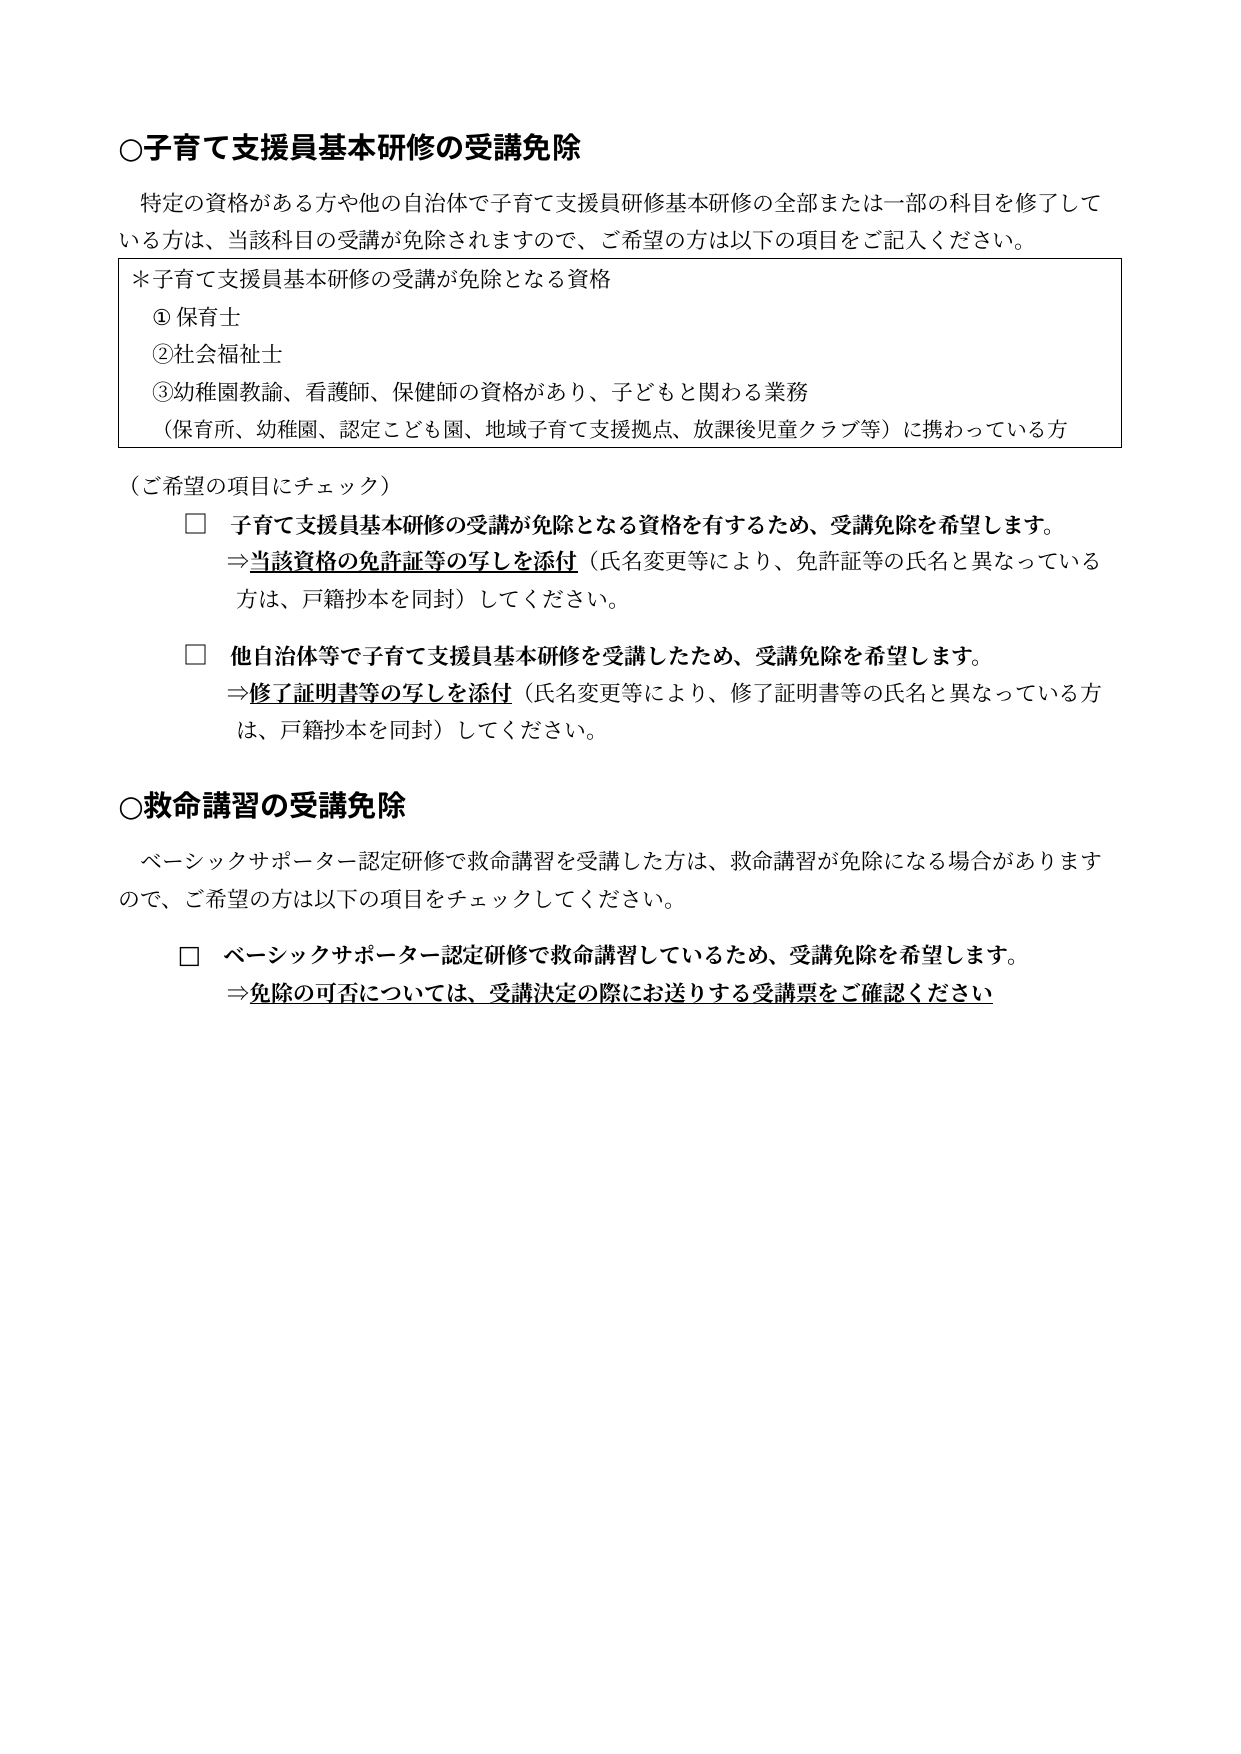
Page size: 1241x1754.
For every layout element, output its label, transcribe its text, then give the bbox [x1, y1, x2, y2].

text □ 他自治体等で子育て支援員基本研修を受講したため、受講免除を希望します。 [118, 635, 1122, 673]
text （ご希望の項目にチェック） [118, 467, 1122, 504]
text ⇒当該資格の免許証等の写しを添付（氏名変更等により、免許証等の氏名と異なっている方は、戸籍抄本を同封）してください。 [118, 542, 1122, 617]
text 特定の資格がある方や他の自治体で子育て支援員研修基本研修の全部または一部の科目を修了している方は、当該科目の受講が免除されますので、ご希望の方は以下の項目をご記入ください。 [118, 183, 1122, 258]
text ベーシックサポーター認定研修で救命講習を受講した方は、救命講習が免除になる場合がありますので、ご希望の方は以下の項目をチェックしてください。 [118, 842, 1122, 917]
text □ 子育て支援員基本研修の受講が免除となる資格を有するため、受講免除を希望します。 [118, 504, 1122, 542]
text □ ベーシックサポーター認定研修で救命講習しているため、受講免除を希望します。 [118, 935, 1122, 973]
text ○救命講習の受講免除 [118, 767, 1122, 842]
text ⇒免除の可否については、受講決定の際にお送りする受講票をご確認ください [118, 973, 1122, 1010]
text ⇒修了証明書等の写しを添付（氏名変更等により、修了証明書等の氏名と異なっている方は、戸籍抄本を同封）してください。 [118, 673, 1122, 748]
table_header ＊子育て支援員基本研修の受講が免除となる資格 ①保育士 ②社会福祉士 ③幼稚園教諭、看護師、保健師の資格があり、子どもと関わる業務 （保育所、幼稚園、認定こども園、地域子育て支援拠点、放課後児童クラブ等）に携わっている方 [119, 259, 1121, 447]
text ○子育て支援員基本研修の受講免除 [118, 108, 1122, 183]
